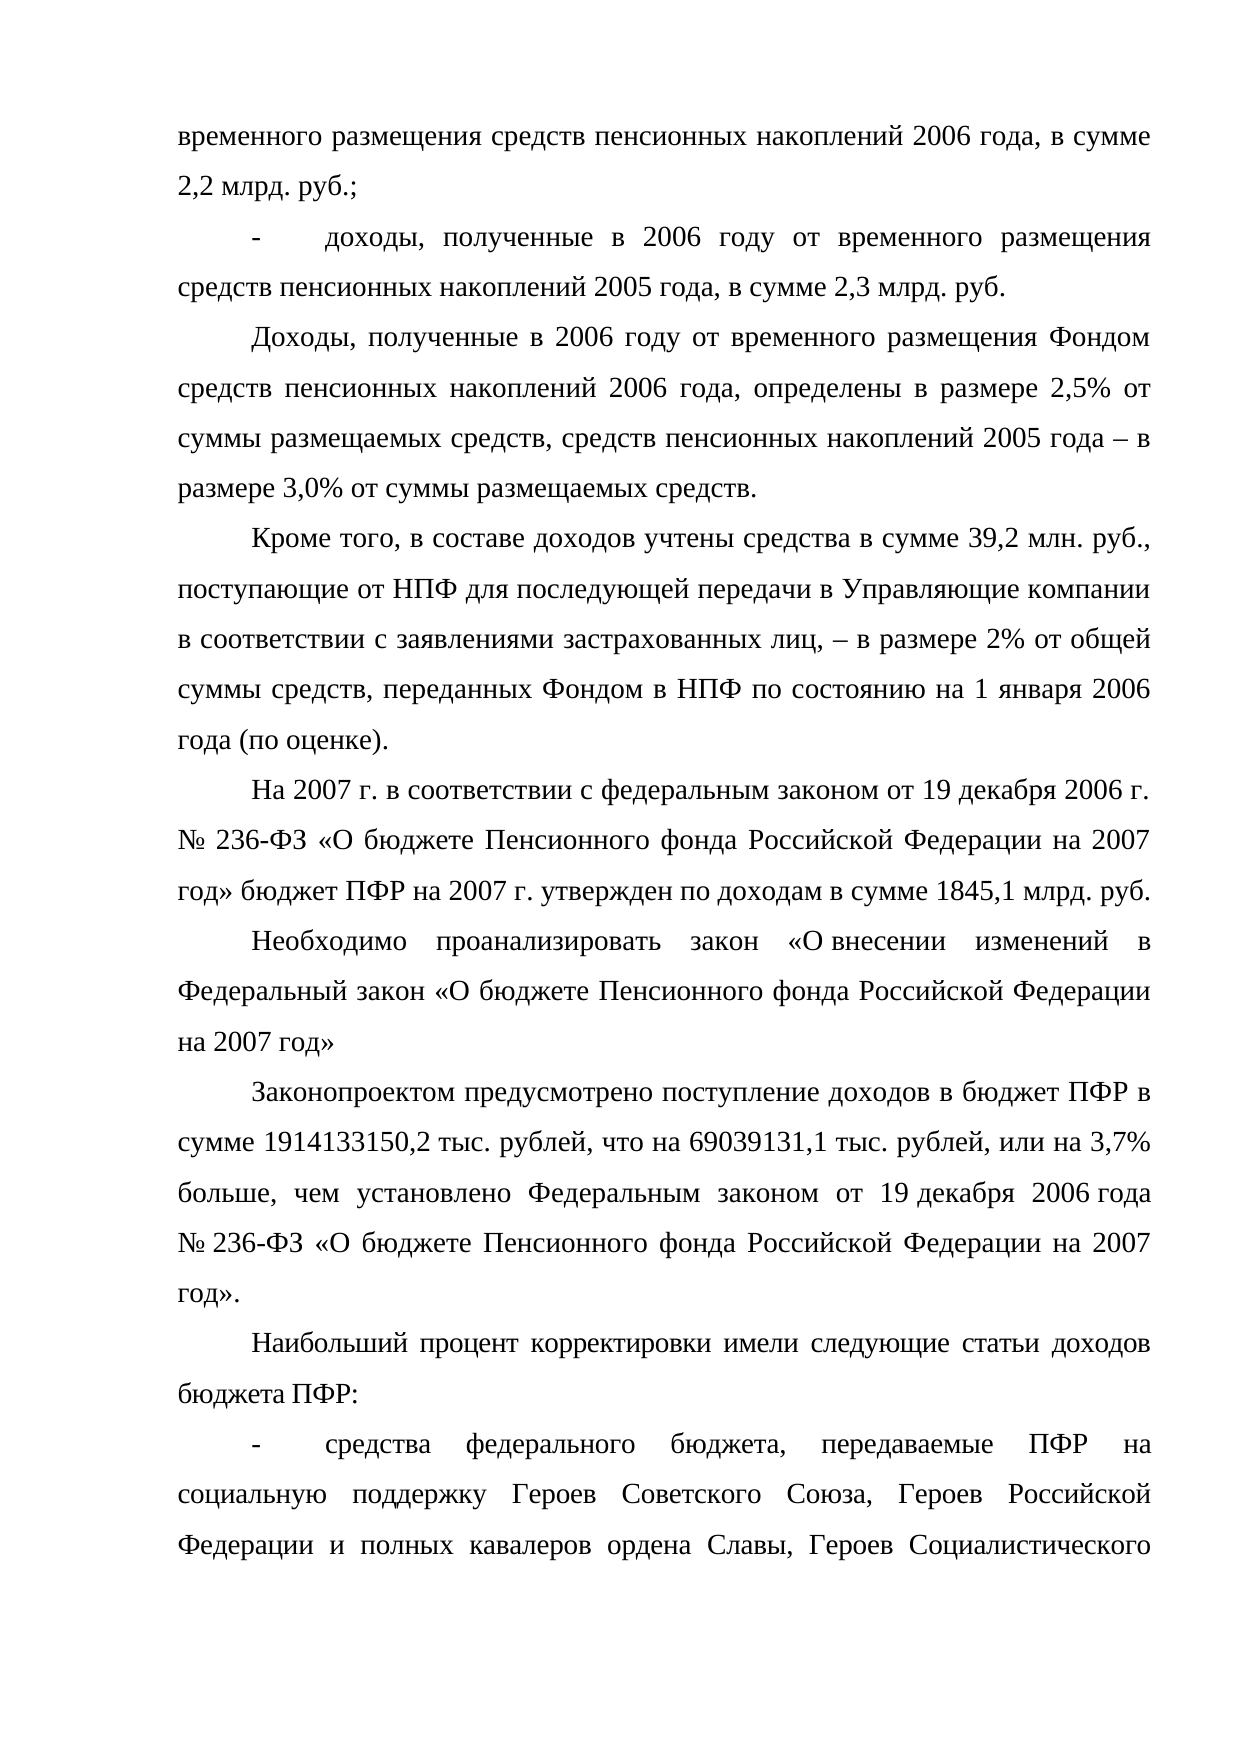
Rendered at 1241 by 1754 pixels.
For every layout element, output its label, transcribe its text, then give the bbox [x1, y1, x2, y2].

text Законопроектом предусмотрено поступление доходов в бюджет ПФР в сумме 1914133150,2 тыс. рублей, что на 69039131,1 тыс. рублей, или на 3,7% больше, чем установлено Федеральным законом от 19 декабря 2006 года № 236-ФЗ «О бюджете Пенсионного фонда Российской Федерации на 2007 год». [177, 1074, 1152, 1309]
text Необходимо проанализировать закон «О внесении изменений в Федеральный закон «О бюджете Пенсионного фонда Российской Федерации на 2007 год» [177, 923, 1152, 1057]
list доходы, полученные в 2006 году от временного размещения средств пенсионных накоплений 2005 года, в сумме 2,3 млрд. руб. [177, 219, 1152, 303]
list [177, 1426, 1152, 1560]
text Кроме того, в составе доходов учтены средства в сумме 39,2 млн. руб., поступающие от НПФ для последующей передачи в Управляющие компании в соответствии с заявлениями застрахованных лиц, – в размере 2% от общей суммы средств, переданных Фондом в НПФ по состоянию на 1 января 2006 года (по оценке). [177, 521, 1152, 755]
text Наибольший процент корректировки имели следующие статьи доходов бюджета ПФР: [177, 1326, 1152, 1409]
text На . в соответствии с федеральным законом от 19 декабря . № 236-ФЗ «О бюджете Пенсионного фонда Российской Федерации на 2007 год» бюджет ПФР на . утвержден по доходам в сумме 1845,1 млрд. руб. [177, 772, 1152, 906]
text Доходы, полученные в 2006 году от временного размещения Фондом средств пенсионных накоплений 2006 года, определены в размере 2,5% от суммы размещаемых средств, средств пенсионных накоплений 2005 года – в размере 3,0% от суммы размещаемых средств. [177, 319, 1152, 504]
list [177, 118, 1152, 202]
